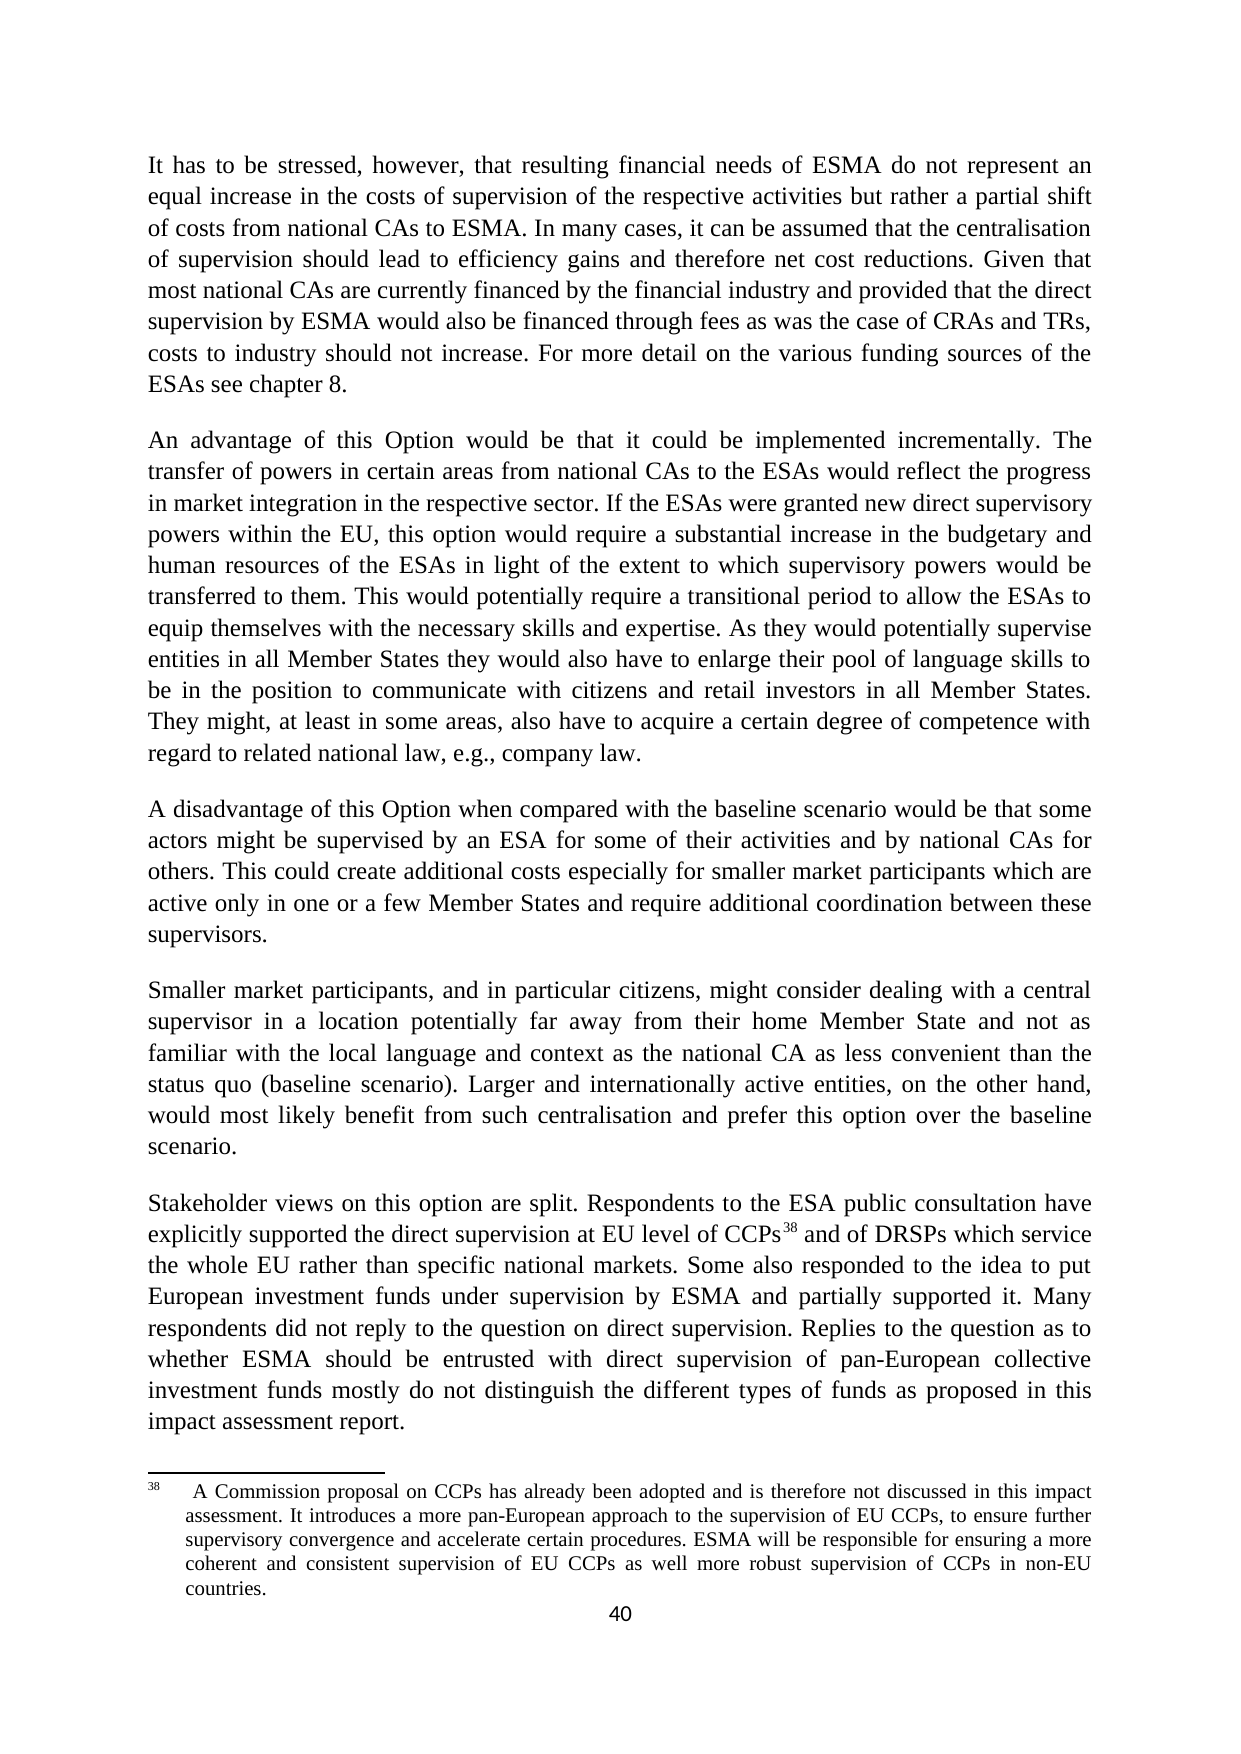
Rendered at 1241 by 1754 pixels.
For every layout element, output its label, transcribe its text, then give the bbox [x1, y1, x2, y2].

text A disadvantage of this Option when compared with the baseline scenario would be that some actors might be supervised by an ESA for some of their activities and by national CAs for others. This could create additional costs especially for smaller market participants which are active only in one or a few Member States and require additional coordination between these supervisors. [148, 791, 1093, 948]
text It has to be stressed, however, that resulting financial needs of ESMA do not represent an equal increase in the costs of supervision of the respective activities but rather a partial shift of costs from national CAs to ESMA. In many cases, it can be assumed that the centralisation of supervision should lead to efficiency gains and therefore net cost reductions. Given that most national CAs are currently financed by the financial industry and provided that the direct supervision by ESMA would also be financed through fees as was the case of CRAs and TRs, costs to industry should not increase. For more detail on the various funding sources of the ESAs see chapter 8. [148, 148, 1093, 398]
text Smaller market participants, and in particular citizens, might consider dealing with a central supervisor in a location potentially far away from their home Member State and not as familiar with the local language and context as the national CA as less convenient than the status quo (baseline scenario). Larger and internationally active entities, on the other hand, would most likely benefit from such centralisation and prefer this option over the baseline scenario. [148, 973, 1093, 1160]
text Stakeholder views on this option are split. Respondents to the ESA public consultation have explicitly supported the direct supervision at EU level of CCPs and of DRSPs which service the whole EU rather than specific national markets. Some also responded to the idea to put European investment funds under supervision by ESMA and partially supported it. Many respondents did not reply to the question on direct supervision. Replies to the question as to whether ESMA should be entrusted with direct supervision of pan-European collective investment funds mostly do not distinguish the different types of funds as proposed in this impact assessment report. [148, 1185, 1093, 1435]
text An advantage of this Option would be that it could be implemented incrementally. The transfer of powers in certain areas from national CAs to the ESAs would reflect the progress in market integration in the respective sector. If the ESAs were granted new direct supervisory powers within the EU, this option would require a substantial increase in the budgetary and human resources of the ESAs in light of the extent to which supervisory powers would be transferred to them. This would potentially require a transitional period to allow the ESAs to equip themselves with the necessary skills and expertise. As they would potentially supervise entities in all Member States they would also have to enlarge their pool of language skills to be in the position to communicate with citizens and retail investors in all Member States. They might, at least in some areas, also have to acquire a certain degree of competence with regard to related national law, e.g., company law. [148, 423, 1093, 766]
